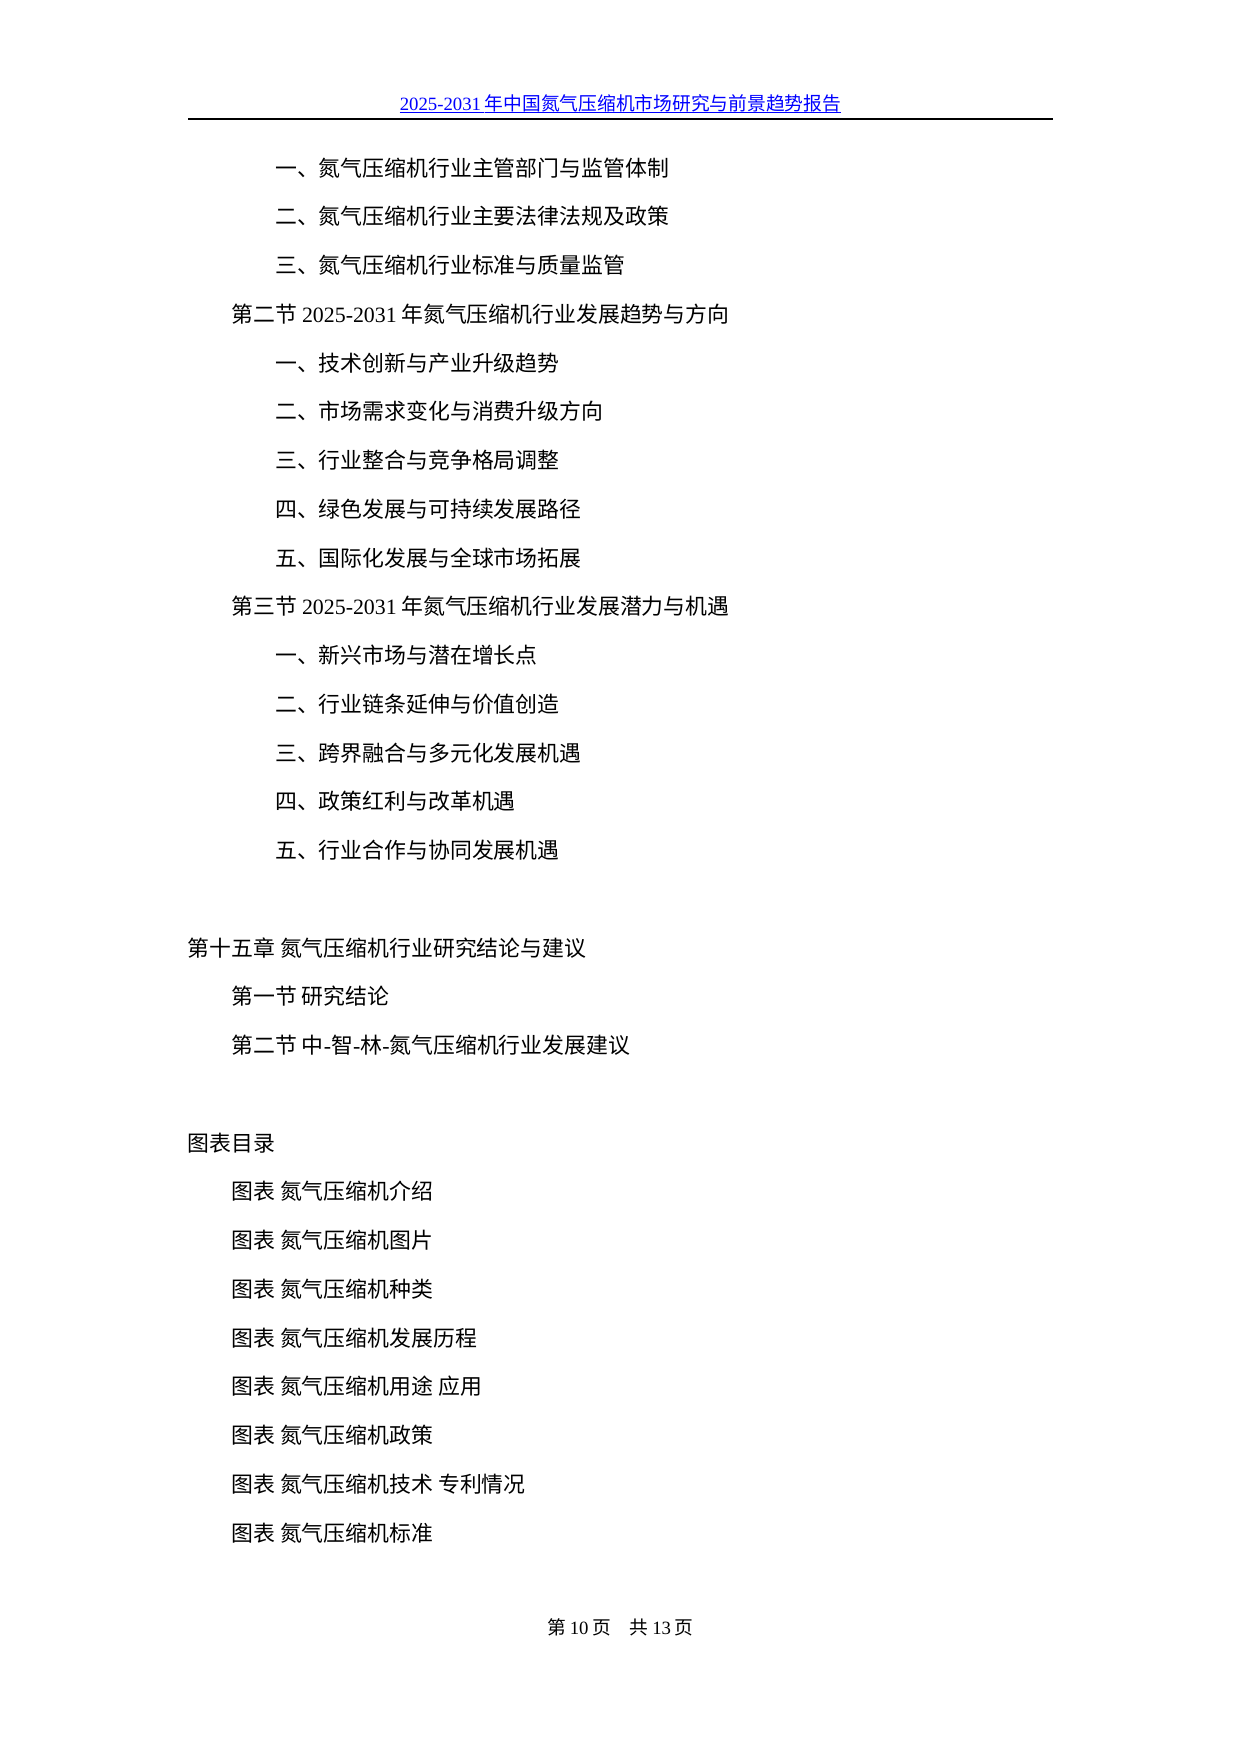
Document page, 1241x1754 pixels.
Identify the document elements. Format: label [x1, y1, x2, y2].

text [187, 150, 1053, 1548]
